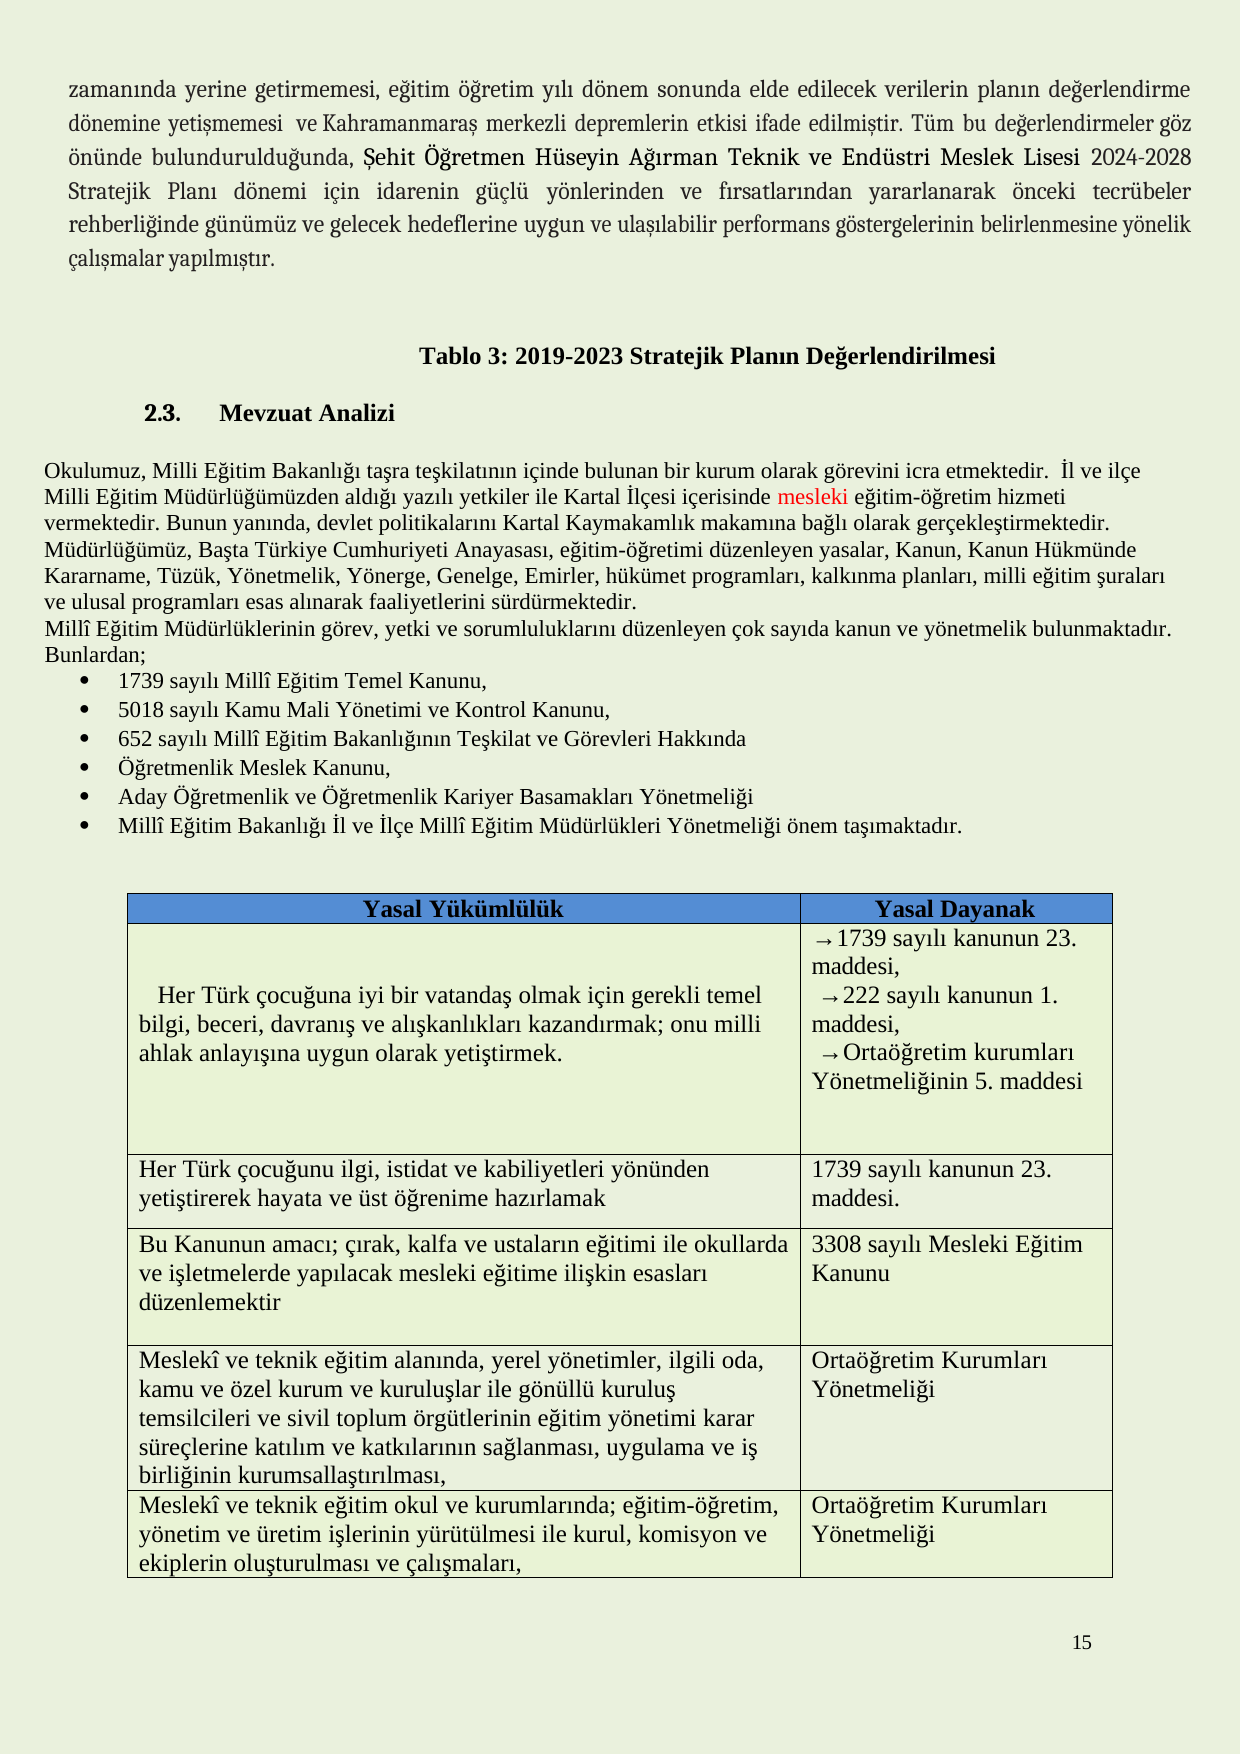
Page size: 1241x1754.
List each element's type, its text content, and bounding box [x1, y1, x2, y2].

table_cell →1739 sayılı kanunun 23. maddesi, →222 sayılı kanunun 1. maddesi, →Ortaöğretim kurumları Yönetmeliğinin 5. maddesi [801, 924, 1112, 1154]
table_header Yasal Yükümlülük [128, 894, 800, 923]
list 652 sayılı Millî Eğitim Bakanlığının Teşkilat ve Görevleri Hakkında [80, 725, 1183, 752]
list Öğretmenlik Meslek Kanunu, [80, 754, 1183, 781]
table_cell Ortaöğretim Kurumları Yönetmeliği [801, 1346, 1112, 1489]
list 5018 sayılı Kamu Mali Yönetimi ve Kontrol Kanunu, [80, 696, 1183, 723]
text Millî Eğitim Müdürlüklerinin görev, yetki ve sorumluluklarını düzenleyen çok sayıda kanun ve yönetmelik bulunmaktadır. Bunlardan; [44, 615, 1196, 667]
list Mevzuat Analizi [144, 398, 1196, 428]
table_header Yasal Dayanak [801, 894, 1112, 923]
table_cell Meslekî ve teknik eğitim alanında, yerel yönetimler, ilgili oda, kamu ve özel kurum ve kuruluşlar ile gönüllü kuruluş temsilcileri ve sivil toplum örgütlerinin eğitim yönetimi karar süreçlerine katılım ve katkılarının sağlanması, uygulama ve iş birliğinin kurumsallaştırılması, [128, 1346, 800, 1489]
list Aday Öğretmenlik ve Öğretmenlik Kariyer Basamakları Yönetmeliği [80, 783, 1183, 810]
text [68, 75, 1192, 273]
text Tablo 3: 2019-2023 Stratejik Planın Değerlendirilmesi [219, 341, 1196, 369]
table_cell Meslekî ve teknik eğitim okul ve kurumlarında; eğitim-öğretim, yönetim ve üretim işlerinin yürütülmesi ile kurul, komisyon ve ekiplerin oluşturulması ve çalışmaları, [128, 1491, 800, 1577]
table_cell Bu Kanunun amacı; çırak, kalfa ve ustaların eğitimi ile okullarda ve işletmelerde yapılacak mesleki eğitime ilişkin esasları düzenlemektir [128, 1229, 800, 1345]
table_cell 1739 sayılı kanunun 23. maddesi. [801, 1155, 1112, 1228]
table_cell Her Türk çocuğunu ilgi, istidat ve kabiliyetleri yönünden yetiştirerek hayata ve üst öğrenime hazırlamak [128, 1155, 800, 1228]
table_cell 3308 sayılı Mesleki Eğitim Kanunu [801, 1229, 1112, 1345]
list Millî Eğitim Bakanlığı İl ve İlçe Millî Eğitim Müdürlükleri Yönetmeliği önem taşımaktadır. [80, 812, 1183, 839]
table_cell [801, 1491, 1112, 1577]
table_cell Her Türk çocuğuna iyi bir vatandaş olmak için gerekli temel bilgi, beceri, davranış ve alışkanlıkları kazandırmak; onu milli ahlak anlayışına uygun olarak yetiştirmek. [128, 924, 800, 1154]
list 1739 sayılı Millî Eğitim Temel Kanunu, [80, 667, 1183, 694]
text Okulumuz, Milli Eğitim Bakanlığı taşra teşkilatının içinde bulunan bir kurum olarak görevini icra etmektedir. İl ve ilçe Milli Eğitim Müdürlüğümüzden aldığı yazılı yetkiler ile Kartal İlçesi içerisinde mesleki eğitim-öğretim hizmeti vermektedir. Bunun yanında, devlet politikalarını Kartal Kaymakamlık makamına bağlı olarak gerçekleştirmektedir. [44, 457, 1183, 536]
text Müdürlüğümüz, Başta Türkiye Cumhuriyeti Anayasası, eğitim-öğretimi düzenleyen yasalar, Kanun, Kanun Hükmünde Kararname, Tüzük, Yönetmelik, Yönerge, Genelge, Emirler, hükümet programları, kalkınma planları, milli eğitim şuraları ve ulusal programları esas alınarak faaliyetlerini sürdürmektedir. [44, 536, 1183, 615]
